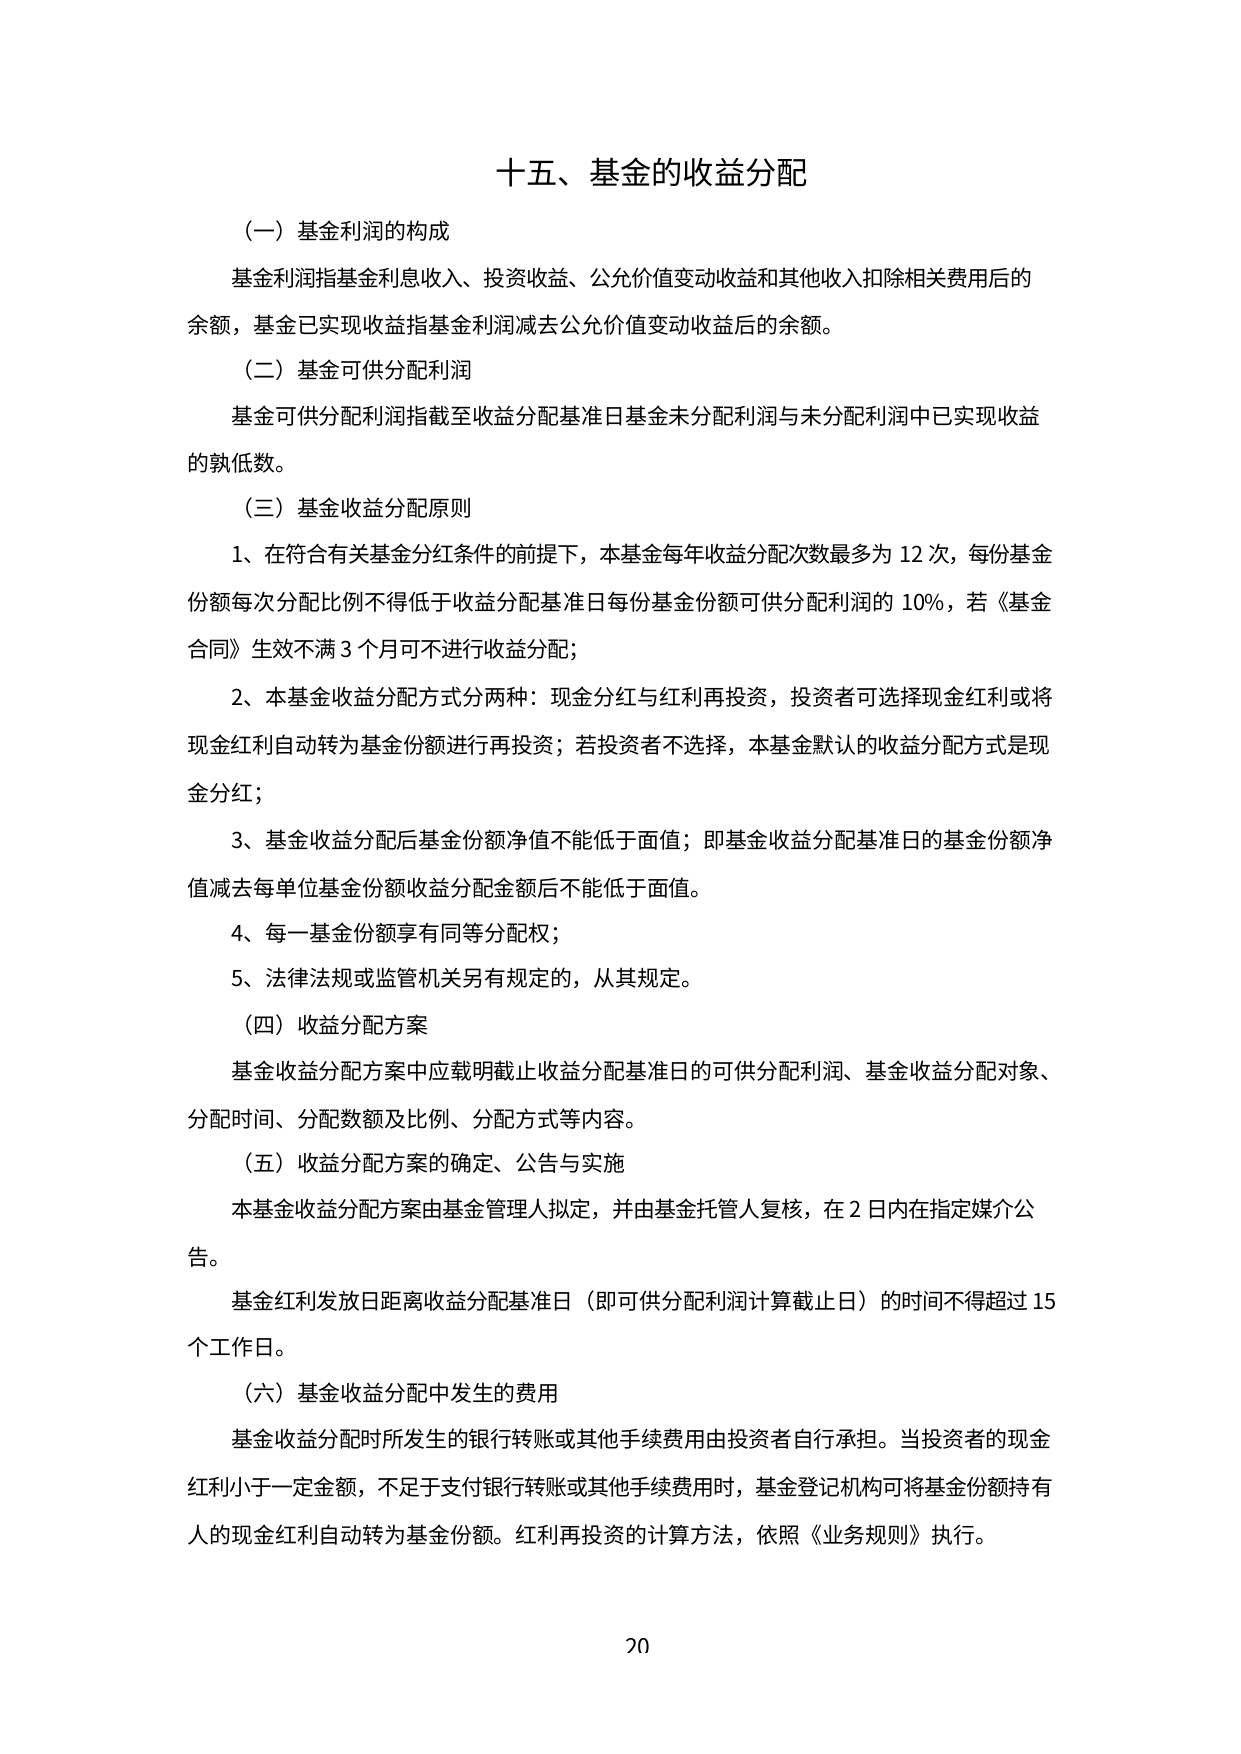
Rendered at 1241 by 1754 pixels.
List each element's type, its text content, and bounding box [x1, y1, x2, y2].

text （三）基金收益分配原则 [231, 494, 1096, 522]
text 1、在符合有关基金分红条件的前提下，本基金每年收益分配次数最多为 12 次，每份基金份额每次分配比例不得低于收益分配基准日每份基金份额可供分配利润的 10%，若《基金合同》生效不满 3 个月可不进行收益分配； [187, 537, 1053, 664]
text 基金收益分配时所发生的银行转账或其他手续费用由投资者自行承担。当投资者的现金红利小于一定金额，不足于支付银行转账或其他手续费用时，基金登记机构可将基金份额持有人的现金红利自动转为基金份额。红利再投资的计算方法，依照《业务规则》执行。 [187, 1422, 1053, 1549]
text 个工作日。 [187, 1330, 1096, 1362]
text 基金利润指基金利息收入、投资收益、公允价值变动收益和其他收入扣除相关费用后的余额，基金已实现收益指基金利润减去公允价值变动收益后的余额。 [187, 261, 1053, 340]
text 基金收益分配方案中应载明截止收益分配基准日的可供分配利润、基金收益分配对象、分配时间、分配数额及比例、分配方式等内容。 [187, 1054, 1075, 1133]
text （二）基金可供分配利润 [231, 356, 1096, 384]
text 2、本基金收益分配方式分两种：现金分红与红利再投资，投资者可选择现金红利或将现金红利自动转为基金份额进行再投资；若投资者不选择，本基金默认的收益分配方式是现金分红； [187, 680, 1053, 807]
text 5、法律法规或监管机关另有规定的，从其规定。 [231, 961, 1096, 993]
text 4、每一基金份额享有同等分配权； [231, 919, 1096, 947]
text 基金红利发放日距离收益分配基准日（即可供分配利润计算截止日）的时间不得超过 15 [231, 1287, 1096, 1315]
text 3、基金收益分配后基金份额净值不能低于面值；即基金收益分配基准日的基金份额净值减去每单位基金份额收益分配金额后不能低于面值。 [187, 823, 1053, 903]
text 基金可供分配利润指截至收益分配基准日基金未分配利润与未分配利润中已实现收益的孰低数。 [187, 399, 1053, 478]
text （一）基金利润的构成 [231, 214, 1096, 246]
text 本基金收益分配方案由基金管理人拟定，并由基金托管人复核，在 2 日内在指定媒介公告。 [187, 1192, 1053, 1271]
text （五）收益分配方案的确定、公告与实施 [231, 1149, 1096, 1177]
text （六）基金收益分配中发生的费用 [231, 1376, 1096, 1408]
text （四）收益分配方案 [231, 1008, 1096, 1039]
subtitle 十五、基金的收益分配 [297, 148, 1005, 194]
